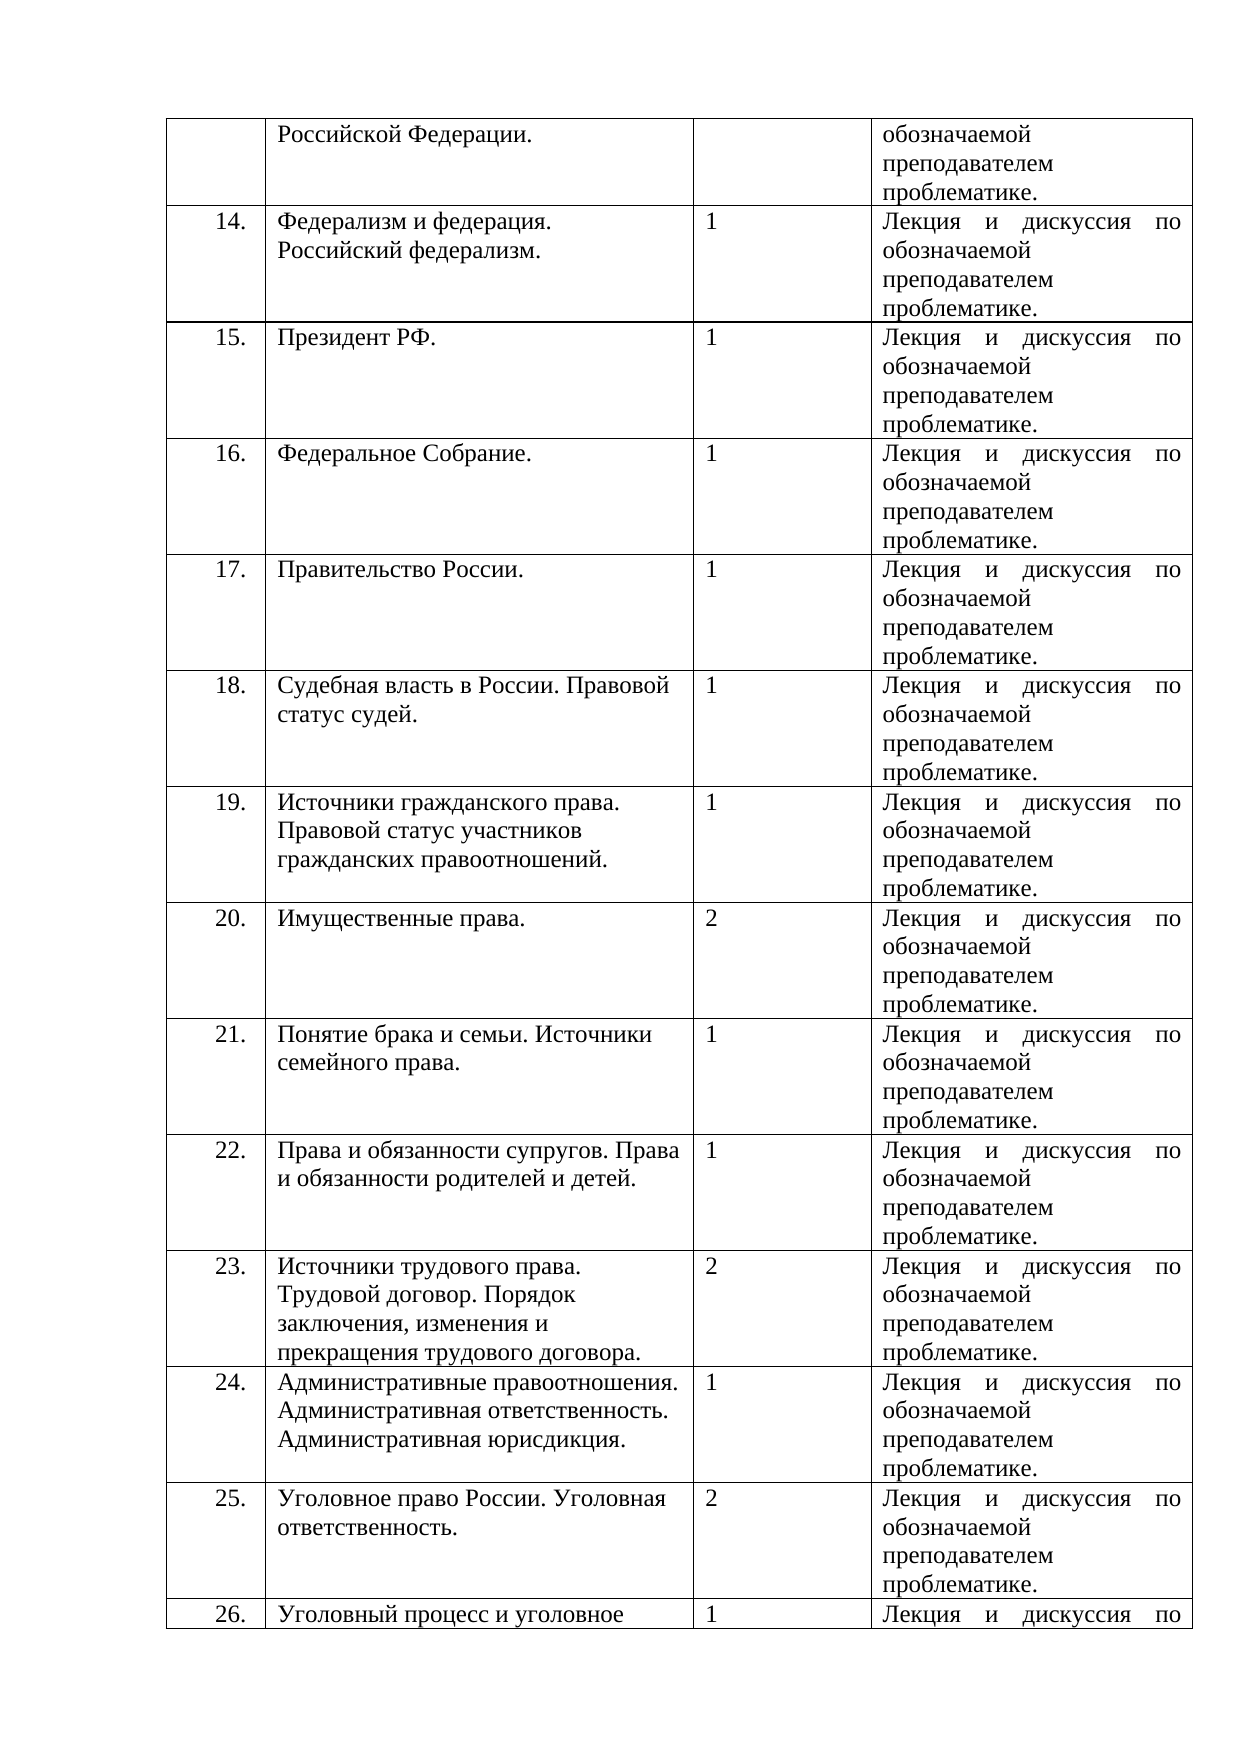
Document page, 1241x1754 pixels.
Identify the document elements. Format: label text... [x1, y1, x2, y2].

table_cell [167, 1019, 265, 1134]
table_cell Лекция и дискуссия по обозначаемой преподавателем проблематике. [872, 555, 1192, 669]
table_cell Лекция и дискуссия по обозначаемой преподавателем проблематике. [872, 1483, 1192, 1598]
table_cell Имущественные права. [266, 903, 693, 1018]
table_cell Лекция и дискуссия по обозначаемой преподавателем проблематике. [872, 323, 1192, 437]
table_cell [167, 1135, 265, 1250]
table_cell [167, 1251, 265, 1366]
table_cell [167, 1599, 265, 1628]
table_cell Лекция и дискуссия по обозначаемой преподавателем проблематике. [872, 787, 1192, 902]
table_cell Правительство России. [266, 555, 693, 669]
table_cell 2 [694, 1483, 871, 1598]
table_cell [167, 323, 265, 437]
table_cell Уголовное право России. Уголовная ответственность. [266, 1483, 693, 1598]
table_cell [167, 206, 265, 321]
table_cell 1 [694, 1019, 871, 1134]
table_cell Президент РФ. [266, 323, 693, 437]
table_cell [167, 1367, 265, 1482]
table_cell [167, 787, 265, 902]
table_cell Федерализм и федерация. Российский федерализм. [266, 206, 693, 321]
table_cell Лекция и дискуссия по обозначаемой преподавателем проблематике. [872, 1251, 1192, 1366]
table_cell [872, 1599, 1192, 1628]
table_cell Лекция и дискуссия по обозначаемой преподавателем проблематике. [872, 1019, 1192, 1134]
table_cell Лекция и дискуссия по обозначаемой преподавателем проблематике. [872, 1135, 1192, 1250]
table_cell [266, 1599, 693, 1628]
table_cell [872, 119, 1192, 205]
table_cell Источники трудового права. Трудовой договор. Порядок заключения, изменения и прекращения трудового договора. [266, 1251, 693, 1366]
table_cell 1 [694, 206, 871, 321]
table_cell [167, 903, 265, 1018]
table_cell [167, 119, 265, 205]
table_cell Права и обязанности супругов. Права и обязанности родителей и детей. [266, 1135, 693, 1250]
table_cell Источники гражданского права. Правовой статус участников гражданских правоотношений. [266, 787, 693, 902]
table_cell Федеральное Собрание. [266, 439, 693, 553]
table_cell Административные правоотношения. Административная ответственность. Административная юрисдикция. [266, 1367, 693, 1482]
table_cell [167, 671, 265, 786]
table_cell 1 [694, 1135, 871, 1250]
table_cell [167, 1483, 265, 1598]
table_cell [872, 206, 1192, 321]
table_cell 1 [694, 555, 871, 669]
table_cell Лекция и дискуссия по обозначаемой преподавателем проблематике. [872, 671, 1192, 786]
table_cell 1 [694, 439, 871, 553]
table_cell 2 [694, 1251, 871, 1366]
table_cell 1 [694, 1367, 871, 1482]
table_cell 1 [694, 1599, 871, 1628]
table_cell 2 [694, 903, 871, 1018]
table_cell Лекция и дискуссия по обозначаемой преподавателем проблематике. [872, 439, 1192, 553]
table_cell 1 [694, 323, 871, 437]
table_cell 1 [694, 787, 871, 902]
table_cell [167, 555, 265, 669]
table_cell [167, 439, 265, 553]
table_cell Лекция и дискуссия по обозначаемой преподавателем проблематике. [872, 903, 1192, 1018]
table_cell Понятие брака и семьи. Источники семейного права. [266, 1019, 693, 1134]
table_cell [266, 119, 693, 205]
table_cell 1 [694, 119, 871, 205]
table_cell 1 [694, 671, 871, 786]
table_cell Лекция и дискуссия по обозначаемой преподавателем проблематике. [872, 1367, 1192, 1482]
table_cell Судебная власть в России. Правовой статус судей. [266, 671, 693, 786]
